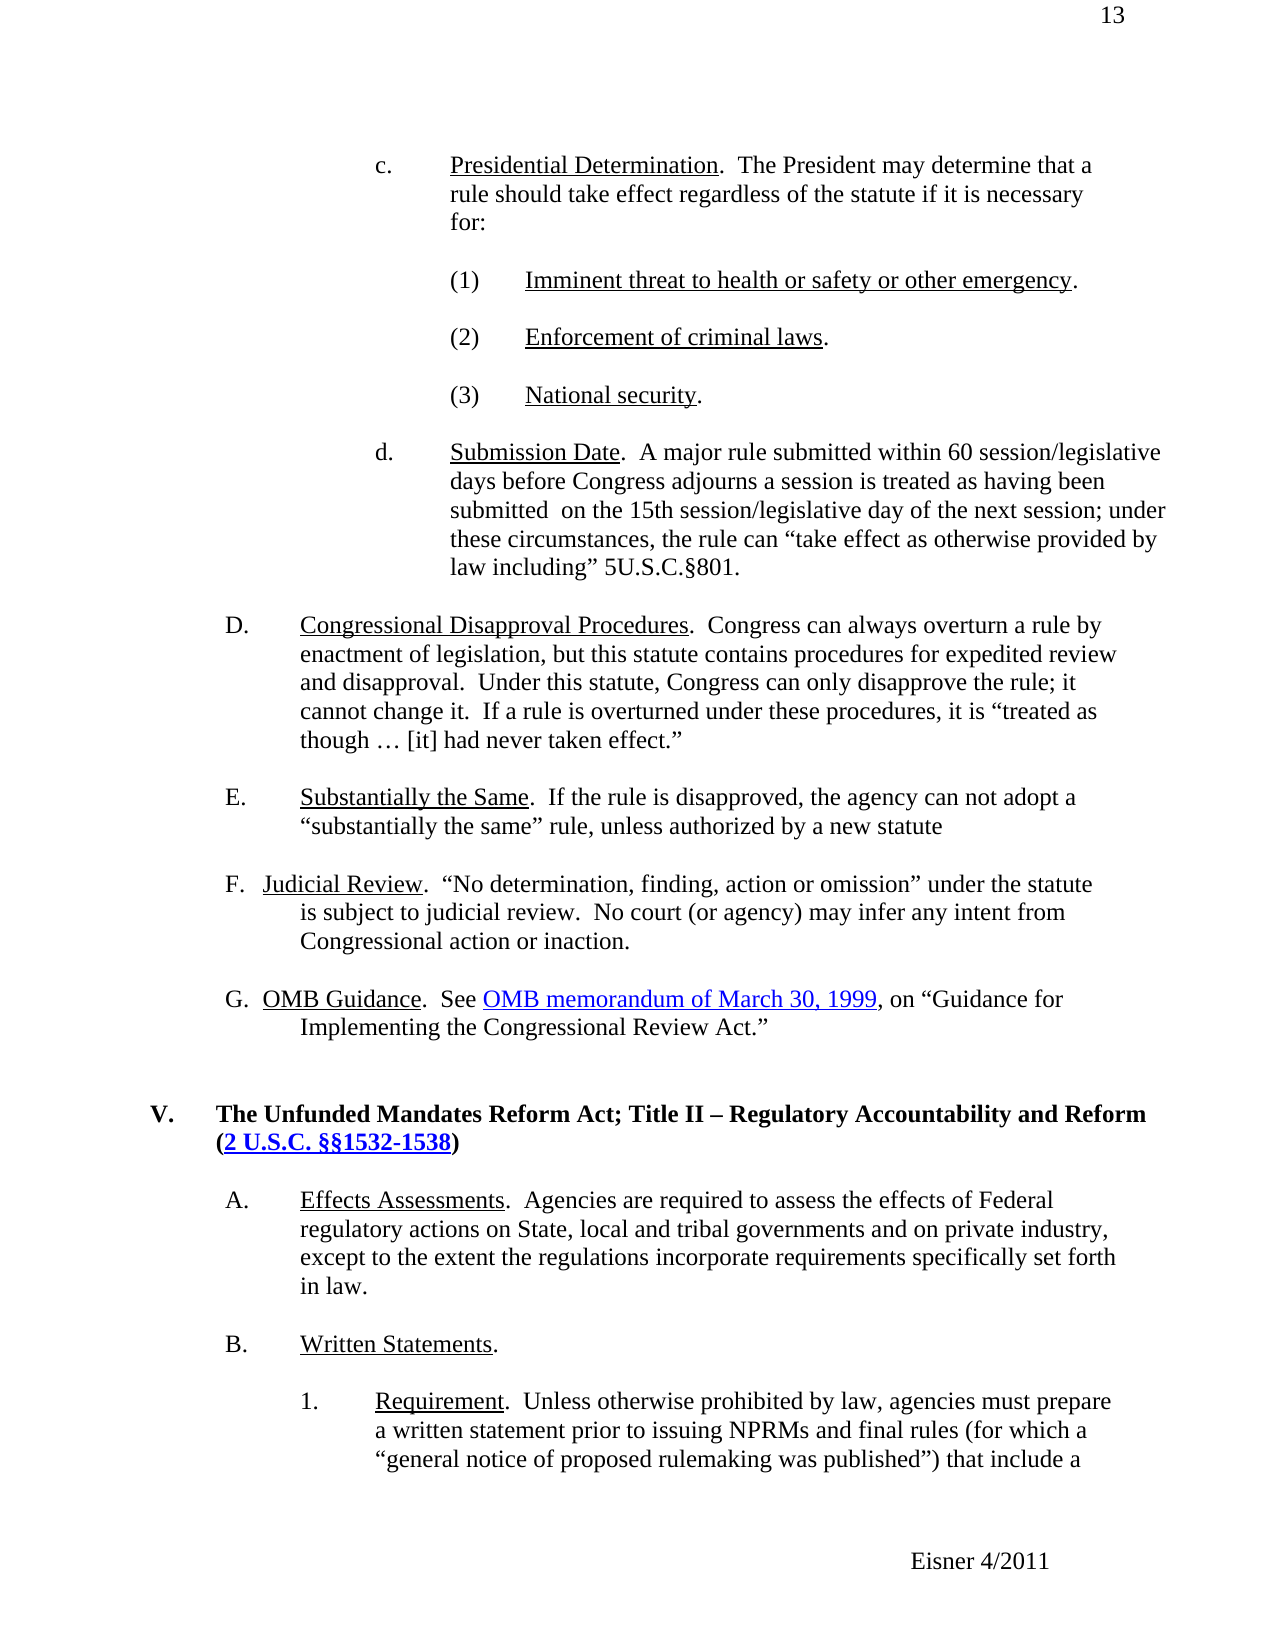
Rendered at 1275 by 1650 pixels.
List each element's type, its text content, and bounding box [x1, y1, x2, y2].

text D. Congressional Disapproval Procedures. Congress can always overturn a rule by enactment of legislation, but this statute contains procedures for expedited review and disapproval. Under this statute, Congress can only disapprove the rule; it cannot change it. If a rule is overturned under these procedures, it is “treated as though … [it] had never taken effect.” [225, 610, 1125, 754]
text B. Written Statements. [225, 1329, 1125, 1357]
text (2) Enforcement of criminal laws. [450, 322, 1125, 351]
subtitle V. The Unfunded Mandates Reform Act; Title II – Regulatory Accountability and Reform [150, 1099, 1191, 1127]
text (1) Imminent threat to health or safety or other emergency. [450, 265, 1125, 294]
text Implementing the Congressional Review Act.” [225, 1012, 1191, 1041]
text A. Effects Assessments. Agencies are required to assess the effects of Federal regulatory actions on State, local and tribal governments and on private industry, except to the extent the regulations incorporate requirements specifically set forth in law. [225, 1185, 1125, 1300]
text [300, 1386, 1125, 1472]
text Congressional action or inaction. [225, 926, 1191, 955]
text c. Presidential Determination. The President may determine that a rule should take effect regardless of the statute if it is necessary for: [375, 150, 1125, 236]
text (3) National security. [450, 380, 1125, 409]
list Judicial Review. “No determination, finding, action or omission” under the statute is subject to judicial review. No court (or agency) may infer any intent from [225, 869, 1191, 926]
list OMB Guidance. See OMB memorandum of March 30, 1999, on “Guidance for [225, 984, 1125, 1012]
text E. Substantially the Same. If the rule is disapproved, the agency can not adopt a “substantially the same” rule, unless authorized by a new statute [225, 782, 1125, 840]
text d. Submission Date. A major rule submitted within 60 session/legislative days before Congress adjourns a session is treated as having been submitted on the 15th session/legislative day of the next session; under these circumstances, the rule can “take effect as otherwise provided by law including” 5U.S.C.§801. [375, 437, 1191, 581]
subtitle (2 U.S.C. §§1532-1538) [150, 1127, 1125, 1156]
